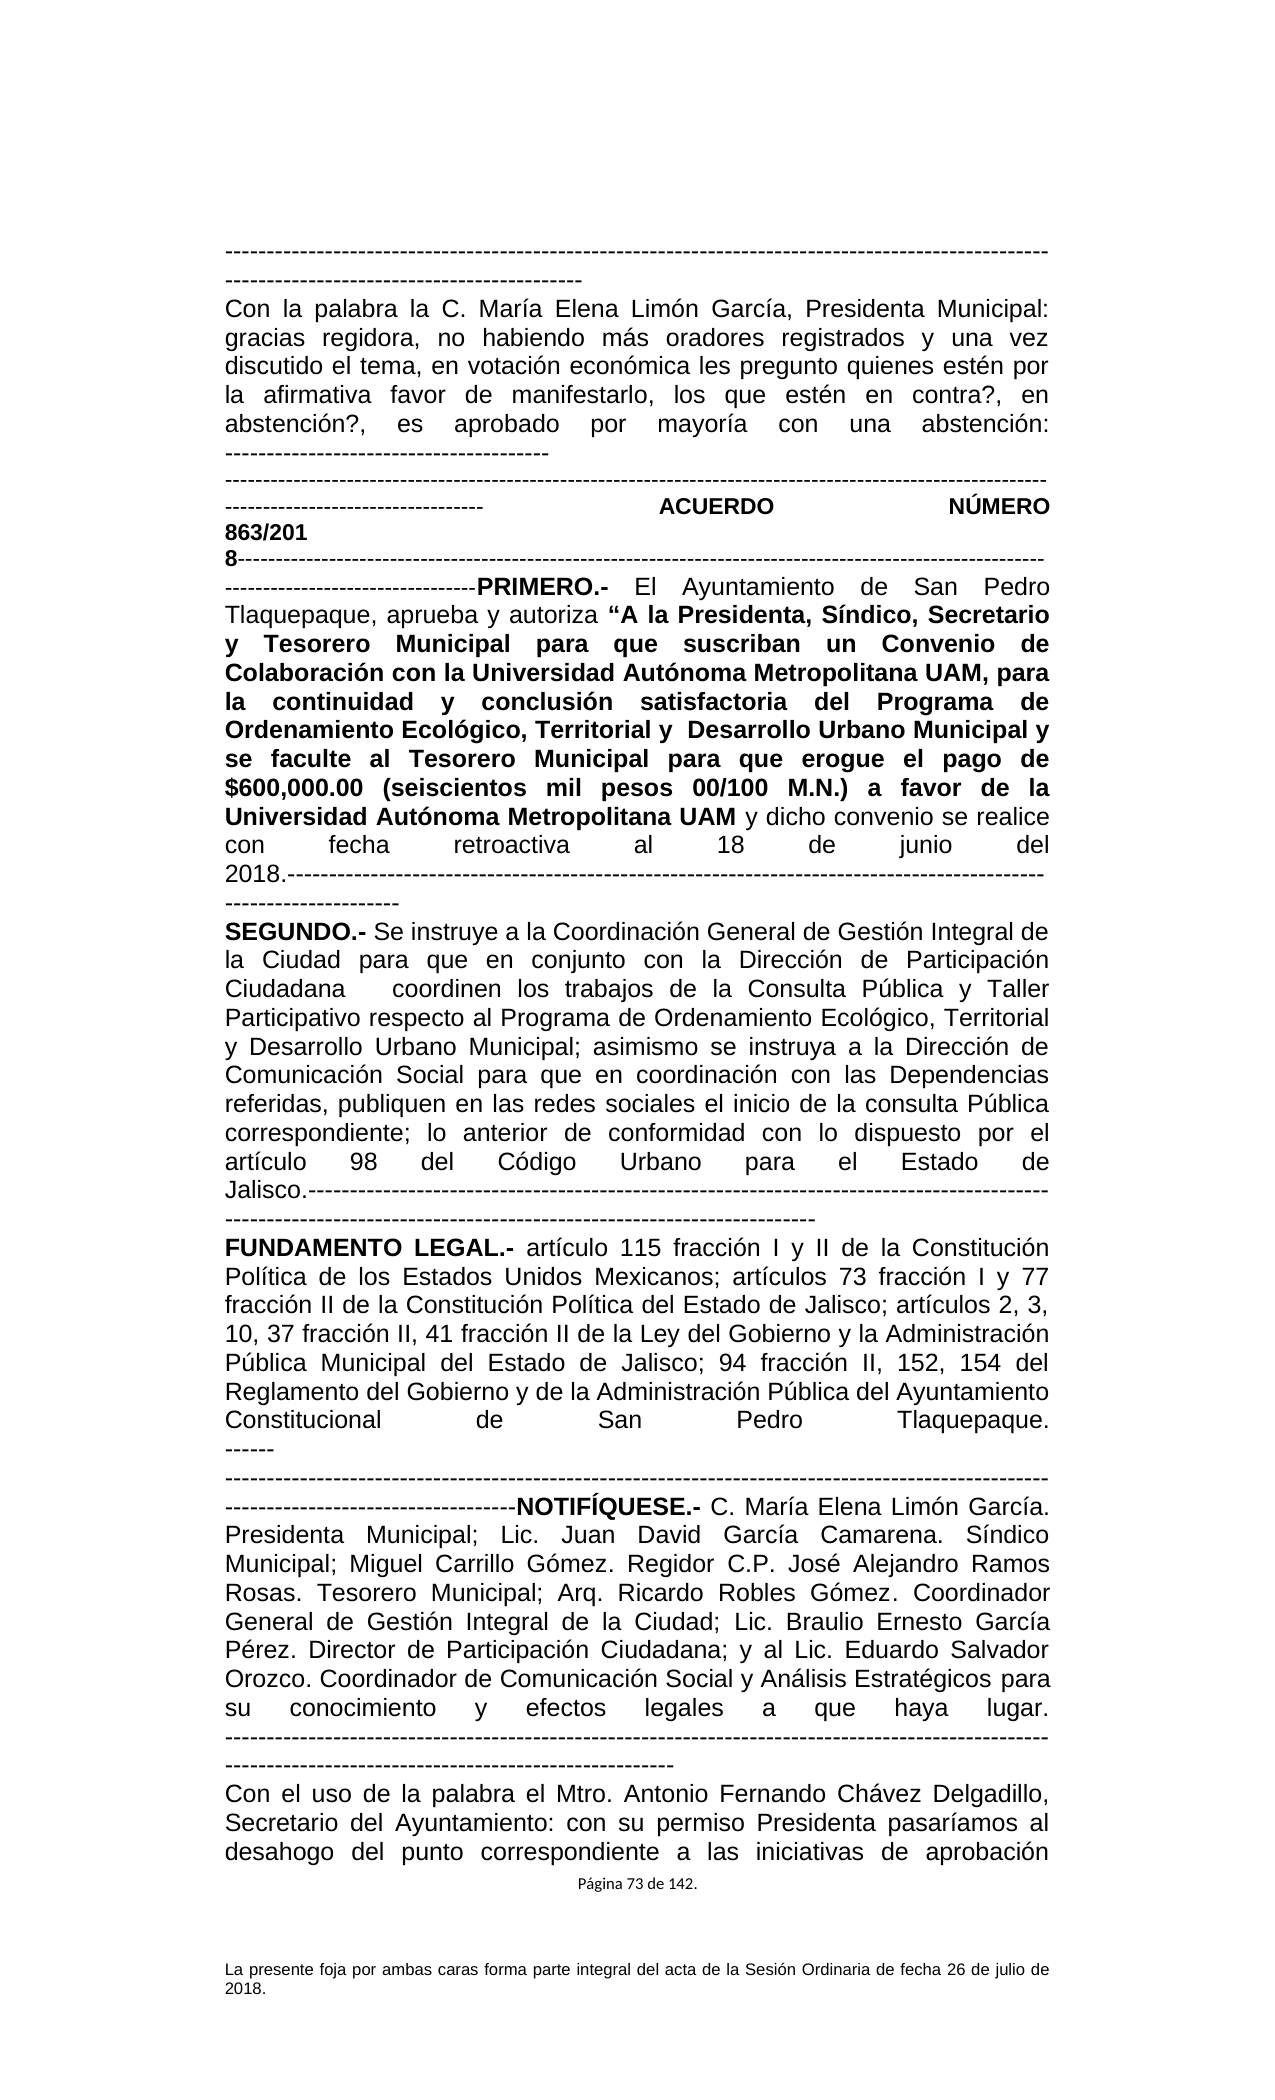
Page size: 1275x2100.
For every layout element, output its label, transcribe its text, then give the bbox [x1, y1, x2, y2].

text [224, 236, 1051, 294]
text SEGUNDO.- Se instruye a la Coordinación General de Gestión Integral de la Ciudad para que en conjunto con la Dirección de Participación Ciudadana coordinen los trabajos de la Consulta Pública y Taller Participativo respecto al Programa de Ordenamiento Ecológico, Territorial y Desarrollo Urbano Municipal; asimismo se instruya a la Dirección de Comunicación Social para que en coordinación con las Dependencias referidas, publiquen en las redes sociales el inicio de la consulta Pública correspondiente; lo anterior de conformidad con lo dispuesto por el artículo 98 del Código Urbano para el Estado de Jalisco.---------------------------------------------------------------------------------------------------------------------------------------------------------------- [224, 917, 1051, 1233]
text Con la palabra la C. María Elena Limón García, Presidenta Municipal: gracias regidora, no habiendo más oradores registrados y una vez discutido el tema, en votación económica les pregunto quienes estén por la afirmativa favor de manifestarlo, los que estén en contra?, en abstención?, es aprobado por mayoría con una abstención: --------------------------------------- [224, 294, 1051, 466]
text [224, 1779, 1051, 1865]
text FUNDAMENTO LEGAL.- artículo 115 fracción I y II de de los Estados Unidos Mexicanos; artículos 73 fracción I y 77 fracción II de del Estado de Jalisco; artículos 2, 3, 10, 37 fracción II, 41 fracción II de del Gobierno y Municipal del Estado de Jalisco; 94 fracción II, 152, 154 del Reglamento del Gobierno y de del Ayuntamiento Constitucional de San Pedro Tlaquepaque. --------------------------------------------------------------------------------------------------------------------------------------------NOTIFÍQUESE.- C. María Elena Limón García. Presidenta Municipal; Lic. Juan David García Camarena. Síndico Municipal; Miguel Carrillo Gómez. Regidor C.P. José Alejandro Ramos Rosas. Tesorero Municipal; Arq. Ricardo Robles Gómez. Coordinador General de Gestión Integral de la Ciudad; Lic. Braulio Ernesto García Pérez. Director de Participación Ciudadana; y al Lic. Eduardo Salvador Orozco. Coordinador de Comunicación Social y Análisis Estratégicos para su conocimiento y efectos legales a que haya lugar. --------------------------------------------------------------------------------------------------------------------------------------------------------- [224, 1233, 1051, 1779]
text ---------------------------------------------------------------------------------------------------------------------------------------------- ACUERDO NÚMERO 863/2018-------------------------------------------------------------------------------------------------------------------------------------------PRIMERO.- El Ayuntamiento de San Pedro Tlaquepaque, aprueba y autoriza “A la Presidenta, Síndico, Secretario y Tesorero Municipal para que suscriban un Convenio de Colaboración con la Universidad Autónoma Metropolitana UAM, para la continuidad y conclusión satisfactoria del Programa de Ordenamiento Ecológico, Territorial y Desarrollo Urbano Municipal y se faculte al Tesorero Municipal para que erogue el pago de $600,000.00 (seiscientos mil pesos 00/100 M.N.) a favor de la Universidad Autónoma Metropolitana UAM y dicho convenio se realice con fecha retroactiva al 18 de junio del 2018.---------------------------------------------------------------------------------------------------------------- [224, 466, 1051, 917]
